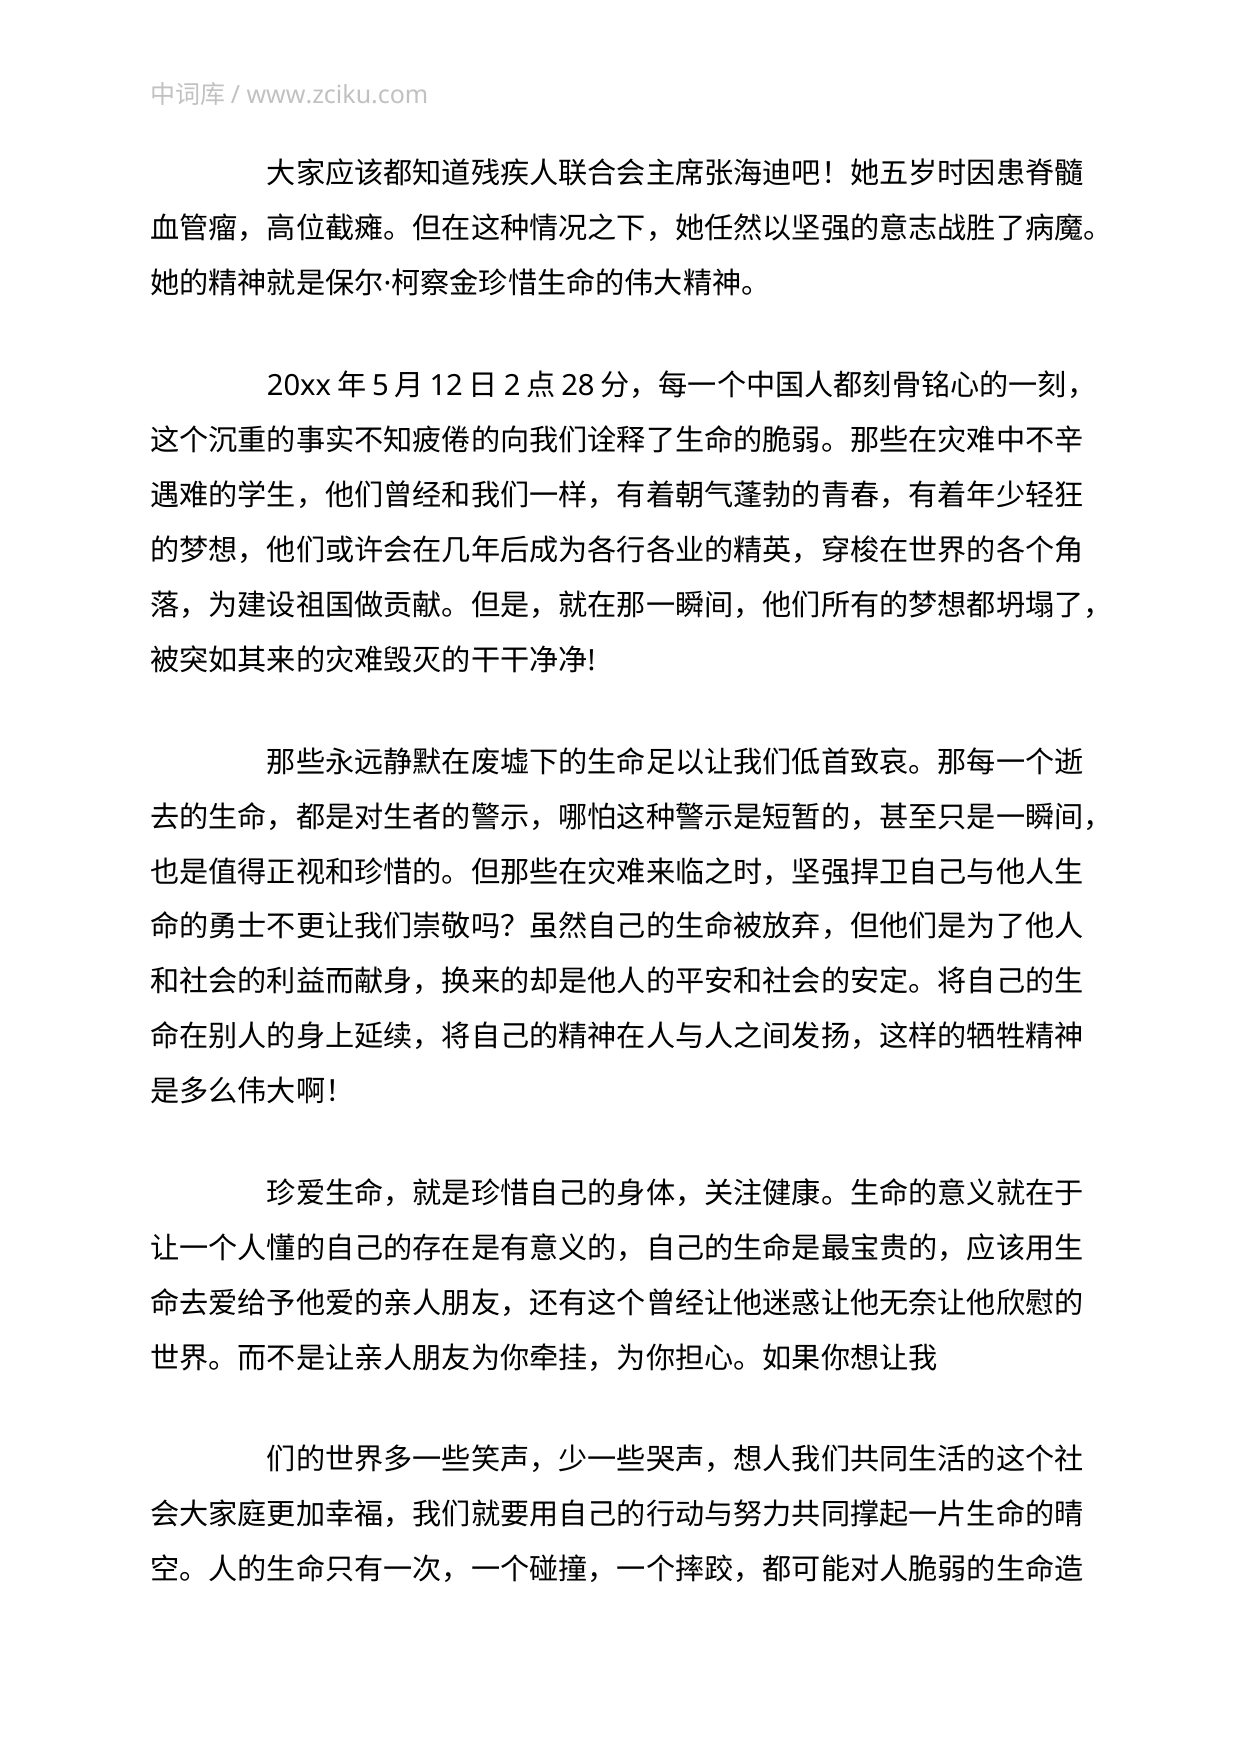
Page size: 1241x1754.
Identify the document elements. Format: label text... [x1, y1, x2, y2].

text 20xx年5月12日2点28分，每一个中国人都刻骨铭心的一刻，这个沉重的事实不知疲倦的向我们诠释了生命的脆弱。那些在灾难中不辛遇难的学生，他们曾经和我们一样，有着朝气蓬勃的青春，有着年少轻狂的梦想，他们或许会在几年后成为各行各业的精英，穿梭在世界的各个角落，为建设祖国做贡献。但是，就在那一瞬间，他们所有的梦想都坍塌了，被突如其来的灾难毁灭的干干净净! [150, 362, 1090, 679]
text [150, 1436, 1090, 1588]
text 珍爱生命，就是珍惜自己的身体，关注健康。生命的意义就在于让一个人懂的自己的存在是有意义的，自己的生命是最宝贵的，应该用生命去爱给予他爱的亲人朋友，还有这个曾经让他迷惑让他无奈让他欣慰的世界。而不是让亲人朋友为你牵挂，为你担心。如果你想让我 [150, 1169, 1090, 1376]
text 那些永远静默在废墟下的生命足以让我们低首致哀。那每一个逝去的生命，都是对生者的警示，哪怕这种警示是短暂的，甚至只是一瞬间，也是值得正视和珍惜的。但那些在灾难来临之时，坚强捍卫自己与他人生命的勇士不更让我们崇敬吗？虽然自己的生命被放弃，但他们是为了他人和社会的利益而献身，换来的却是他人的平安和社会的安定。将自己的生命在别人的身上延续，将自己的精神在人与人之间发扬，这样的牺牲精神是多么伟大啊！ [150, 738, 1090, 1110]
text 大家应该都知道残疾人联合会主席张海迪吧！她五岁时因患脊髓血管瘤，高位截瘫。但在这种情况之下，她任然以坚强的意志战胜了病魔。她的精神就是保尔·柯察金珍惜生命的伟大精神。 [150, 150, 1090, 302]
